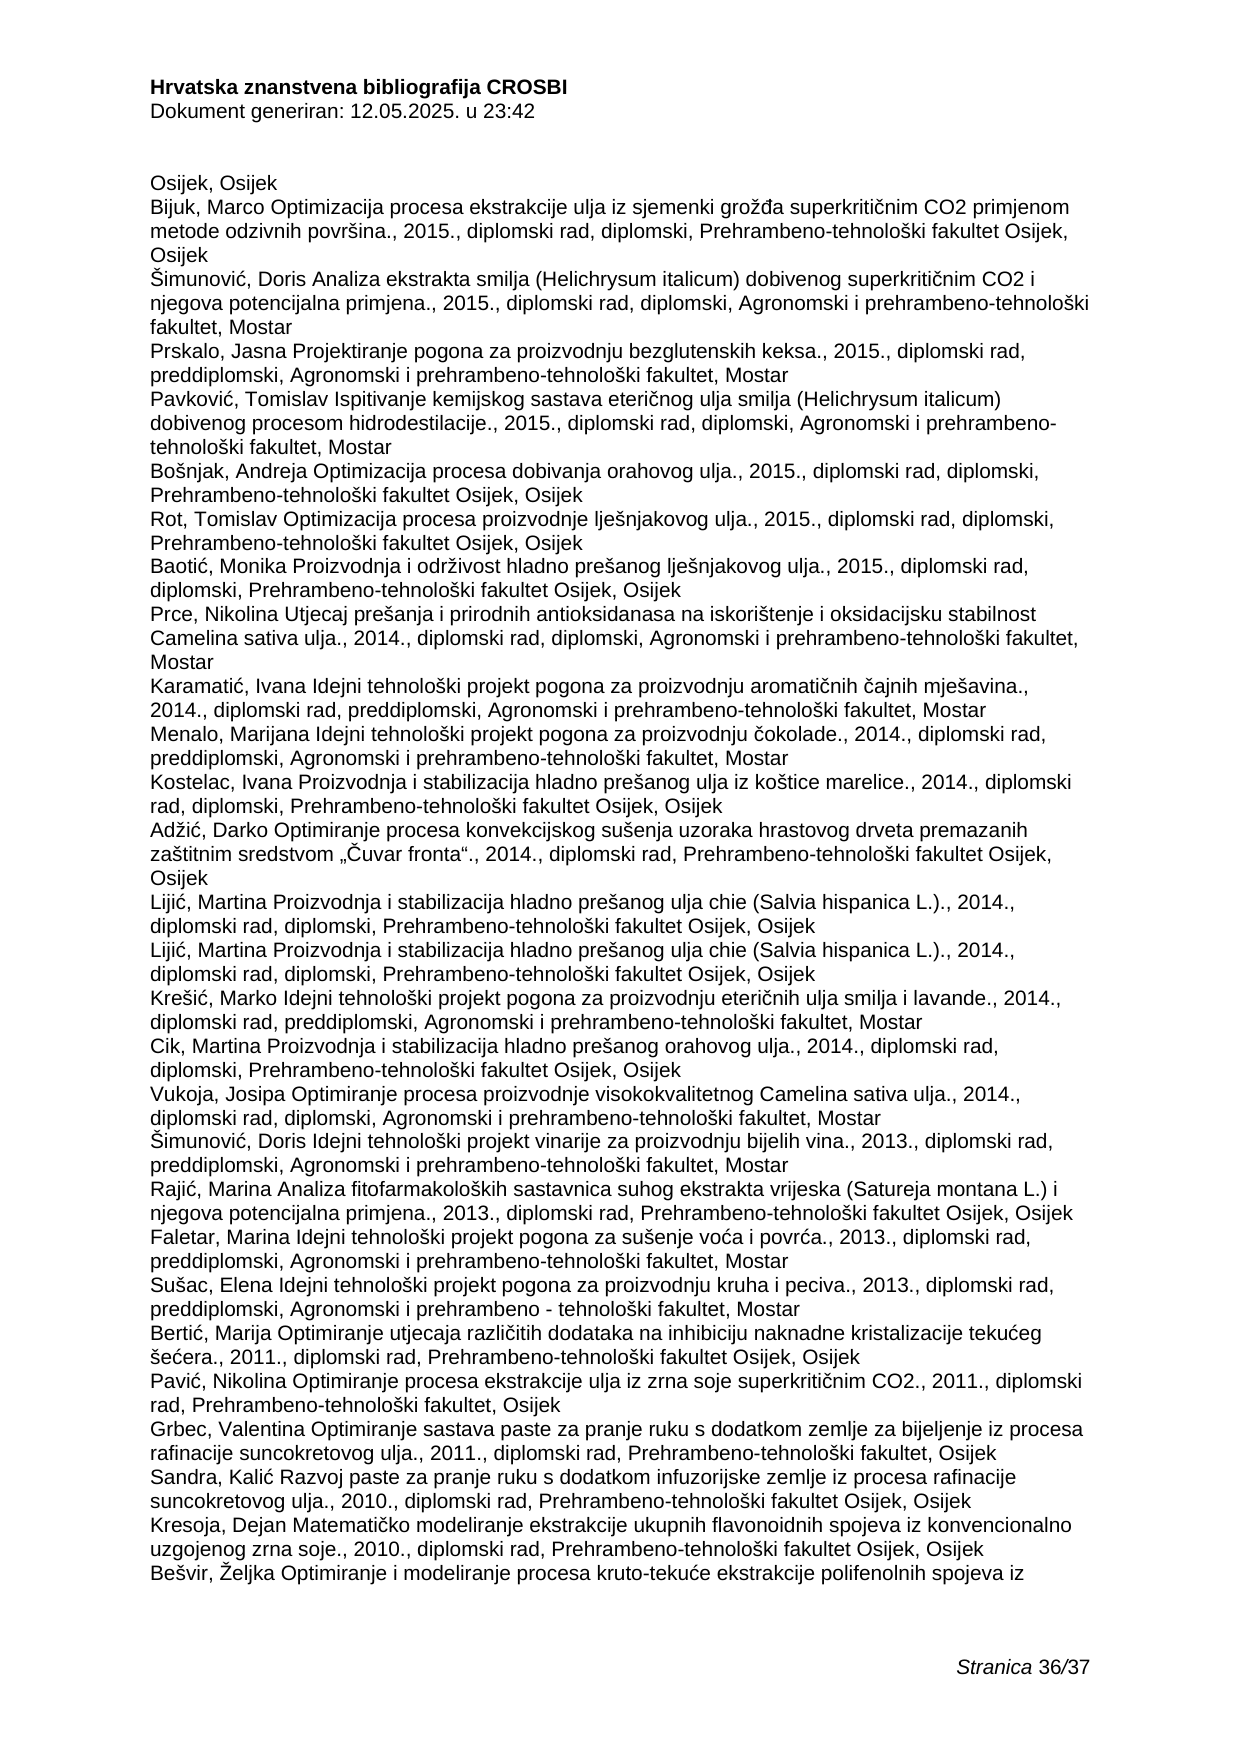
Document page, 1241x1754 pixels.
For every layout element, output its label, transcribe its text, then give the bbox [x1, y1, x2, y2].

text Sušac, Elena [150, 1273, 1090, 1321]
text Karamatić, Ivana [150, 674, 1090, 722]
text Rot, Tomislav [150, 506, 1090, 554]
text Bijuk, Marco [150, 195, 1090, 267]
text Prce, Nikolina [150, 602, 1090, 674]
text Sandra, Kalić [150, 1465, 1090, 1513]
text Faletar, Marina [150, 1225, 1090, 1273]
text Lijić, Martina [150, 890, 1090, 938]
text Pavković, Tomislav [150, 387, 1090, 458]
text Cik, Martina [150, 1033, 1090, 1081]
text Šimunović, Doris [150, 1129, 1090, 1177]
text Bošnjak, Andreja [150, 458, 1090, 506]
text Kresoja, Dejan [150, 1513, 1090, 1561]
text Vukoja, Josipa [150, 1081, 1090, 1129]
text Šimunović, Doris [150, 267, 1090, 339]
text Bešvir, Željka [150, 1561, 1090, 1584]
text Kostelac, Ivana [150, 770, 1090, 818]
text Komušanac, Ivana [150, 171, 1090, 195]
text Baotić, Monika [150, 554, 1090, 602]
text Krešić, Marko [150, 986, 1090, 1033]
text Grbec, Valentina [150, 1417, 1090, 1465]
text Prskalo, Jasna [150, 339, 1090, 387]
text Rajić, Marina [150, 1177, 1090, 1225]
text Lijić, Martina [150, 938, 1090, 986]
text Adžić, Darko [150, 818, 1090, 890]
text Bertić, Marija [150, 1321, 1090, 1369]
text Menalo, Marijana [150, 722, 1090, 770]
text Pavić, Nikolina [150, 1369, 1090, 1417]
